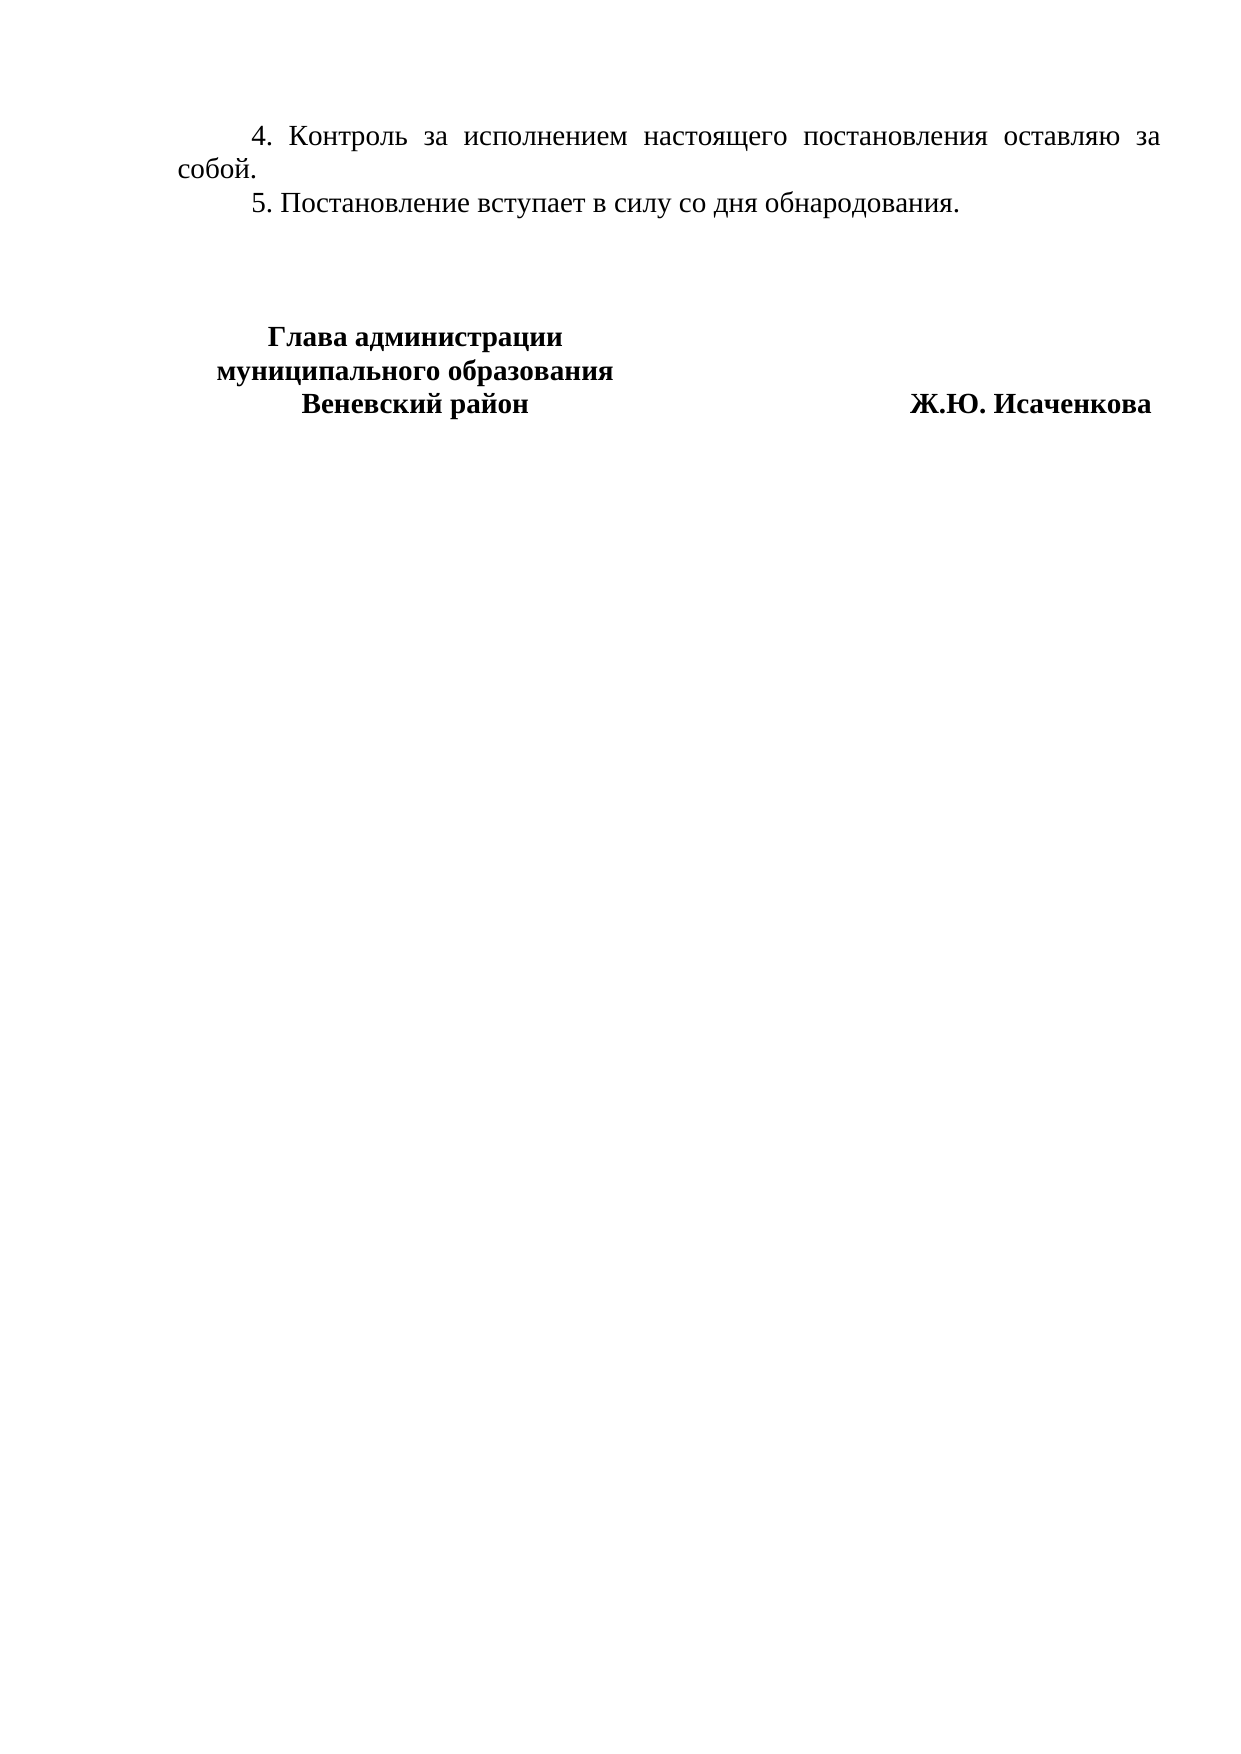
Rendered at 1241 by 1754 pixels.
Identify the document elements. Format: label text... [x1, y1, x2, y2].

table_header Ж.Ю. Исаченкова [664, 286, 1163, 420]
table_header Глава администрации муниципального образования Веневский район [166, 286, 664, 420]
text 5. Постановление вступает в силу со дня обнародования. [177, 185, 1152, 219]
text 4. Контроль за исполнением настоящего постановления оставляю за собой. [177, 118, 1161, 185]
